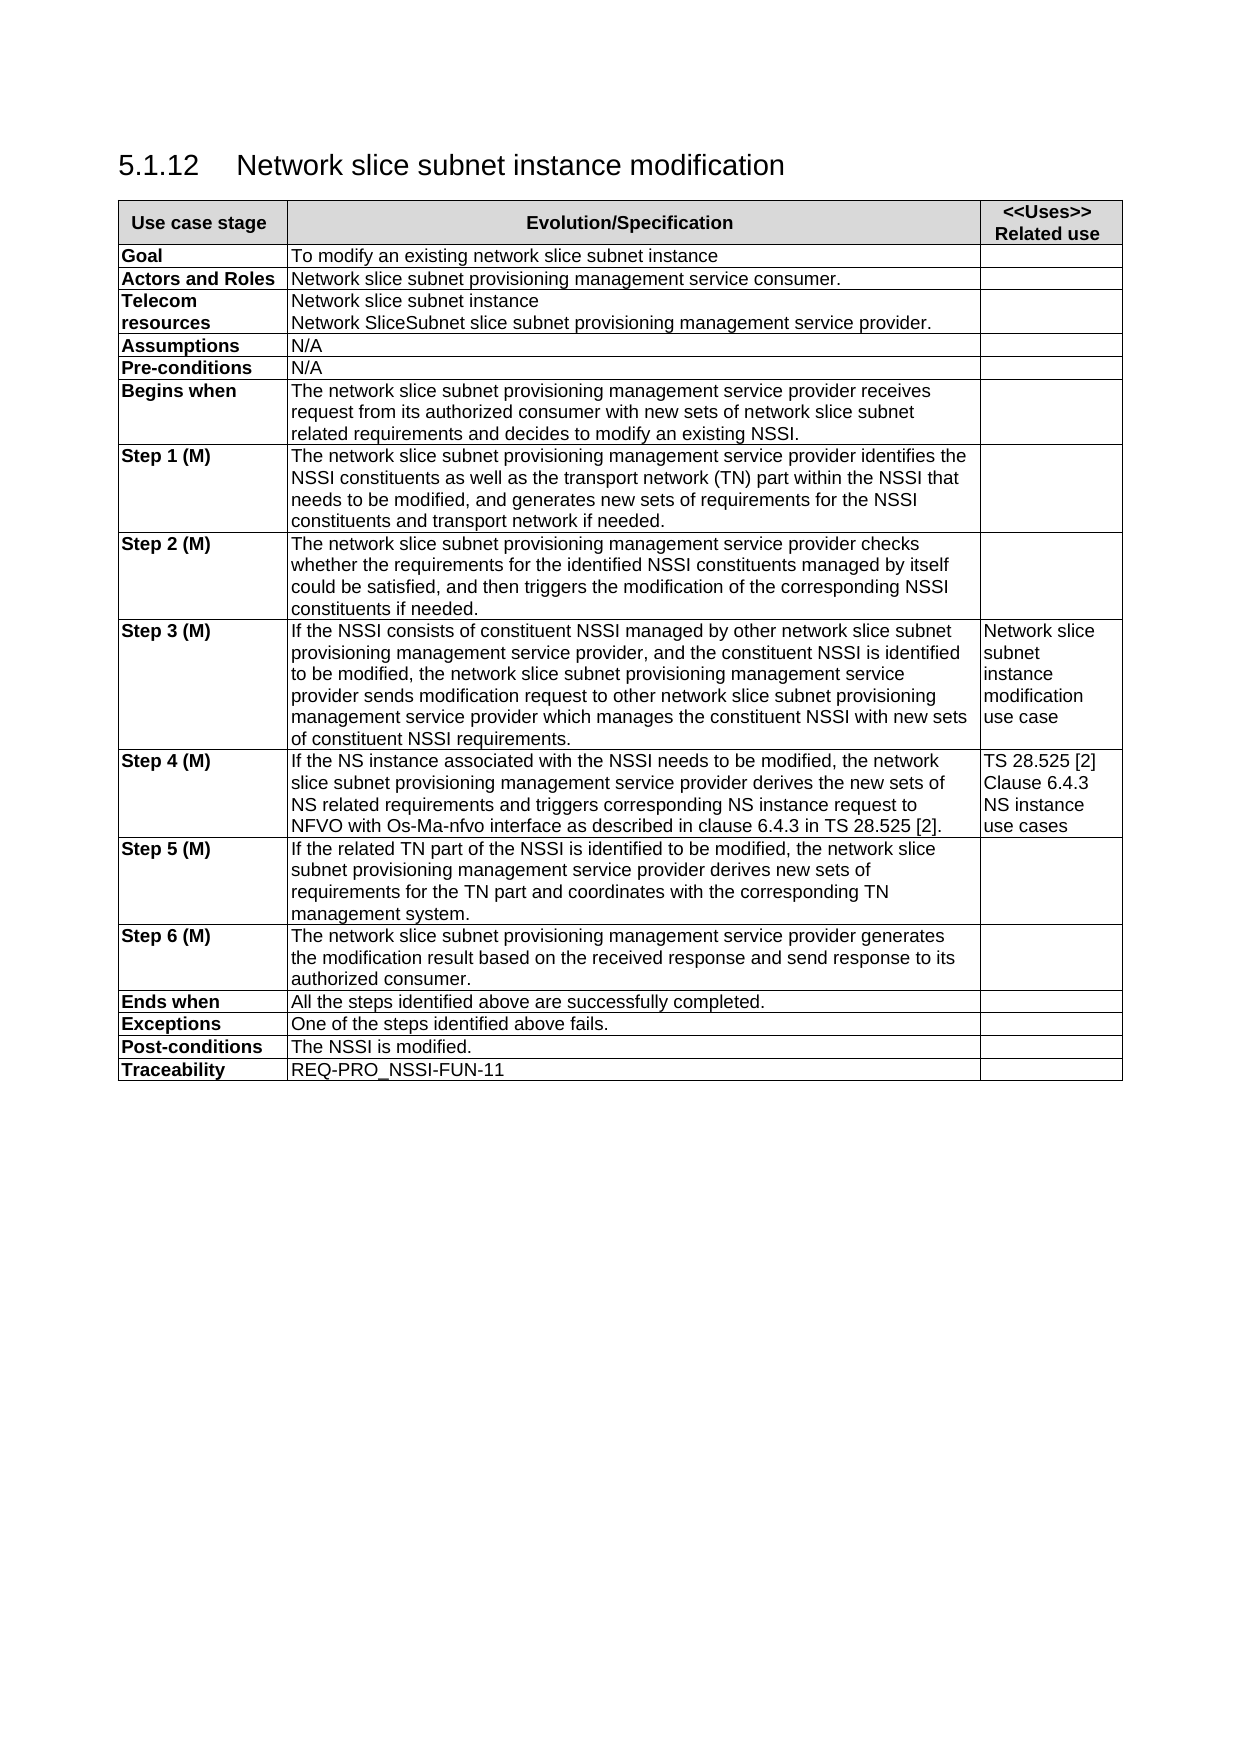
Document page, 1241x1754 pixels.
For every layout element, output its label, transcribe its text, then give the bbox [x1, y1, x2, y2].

table_cell [981, 357, 1122, 378]
table_cell Actors and Roles [119, 268, 287, 289]
table_cell Goal [119, 245, 287, 267]
subtitle 5.1.12 Network slice subnet instance modification [118, 147, 1122, 181]
table_cell Pre-conditions [119, 357, 287, 378]
table_cell [981, 268, 1122, 289]
table_cell The NSSI is modified. [288, 1036, 980, 1057]
table_cell If the NSSI consists of constituent NSSI managed by other network slice subnet provisioning management service provider, and the constituent NSSI is identified to be modified, the network slice subnet provisioning management service provider sends modification request to other network slice subnet provisioning management service provider which manages the constituent NSSI with new sets of constituent NSSI requirements. [288, 620, 980, 749]
table_cell Network slice subnet instance modification use case [981, 620, 1122, 749]
table_cell Step 3 (M) [119, 620, 287, 749]
table_cell Assumptions [119, 334, 287, 356]
table_header Evolution/Specification [288, 201, 980, 244]
table_cell [981, 1059, 1122, 1080]
table_cell The network slice subnet provisioning management service provider generates the modification result based on the received response and send response to its authorized consumer. [288, 925, 980, 989]
table_cell If the NS instance associated with the NSSI needs to be modified, the network slice subnet provisioning management service provider derives the new sets of NS related requirements and triggers corresponding NS instance request to NFVO with Os-Ma-nfvo interface as described in clause 6.4.3 in TS 28.525 [2]. [288, 750, 980, 837]
table_cell Telecom resources [119, 290, 287, 333]
table_cell Network slice subnet provisioning management service consumer. [288, 268, 980, 289]
table_cell One of the steps identified above fails. [288, 1013, 980, 1035]
table_cell [981, 445, 1122, 532]
table_cell TS 28.525 [2] Clause 6.4.3 NS instance use cases [981, 750, 1122, 837]
table_cell N/A [288, 357, 980, 378]
table_header <<Uses>> Related use [981, 201, 1122, 244]
table_cell [981, 838, 1122, 924]
table_cell Step 2 (M) [119, 533, 287, 619]
table_cell Step 6 (M) [119, 925, 287, 989]
table_cell [981, 925, 1122, 989]
table_header Use case stage [119, 201, 287, 244]
table_cell [981, 1013, 1122, 1035]
table_cell Begins when [119, 380, 287, 444]
table_cell [981, 1036, 1122, 1057]
table_cell Step 4 (M) [119, 750, 287, 837]
table_cell Exceptions [119, 1013, 287, 1035]
table_cell [981, 290, 1122, 333]
table_cell Network slice subnet instance Network SliceSubnet slice subnet provisioning management service provider. [288, 290, 980, 333]
table_cell REQ-PRO_NSSI-FUN-11 [288, 1059, 980, 1080]
table_cell N/A [288, 334, 980, 356]
table_cell [981, 334, 1122, 356]
table_cell Traceability [119, 1059, 287, 1080]
table_cell [981, 991, 1122, 1012]
table_cell Step 1 (M) [119, 445, 287, 532]
table_cell To modify an existing network slice subnet instance [288, 245, 980, 267]
table_cell The network slice subnet provisioning management service provider checks whether the requirements for the identified NSSI constituents managed by itself could be satisfied, and then triggers the modification of the corresponding NSSI constituents if needed. [288, 533, 980, 619]
table_cell Post-conditions [119, 1036, 287, 1057]
table_cell [981, 245, 1122, 267]
table_cell Step 5 (M) [119, 838, 287, 924]
table_cell The network slice subnet provisioning management service provider identifies the NSSI constituents as well as the transport network (TN) part within the NSSI that needs to be modified, and generates new sets of requirements for the NSSI constituents and transport network if needed. [288, 445, 980, 532]
table_cell If the related TN part of the NSSI is identified to be modified, the network slice subnet provisioning management service provider derives new sets of requirements for the TN part and coordinates with the corresponding TN management system. [288, 838, 980, 924]
table_cell The network slice subnet provisioning management service provider receives request from its authorized consumer with new sets of network slice subnet related requirements and decides to modify an existing NSSI. [288, 380, 980, 444]
table_cell All the steps identified above are successfully completed. [288, 991, 980, 1012]
table_cell [981, 533, 1122, 619]
table_cell Ends when [119, 991, 287, 1012]
table_cell [981, 380, 1122, 444]
